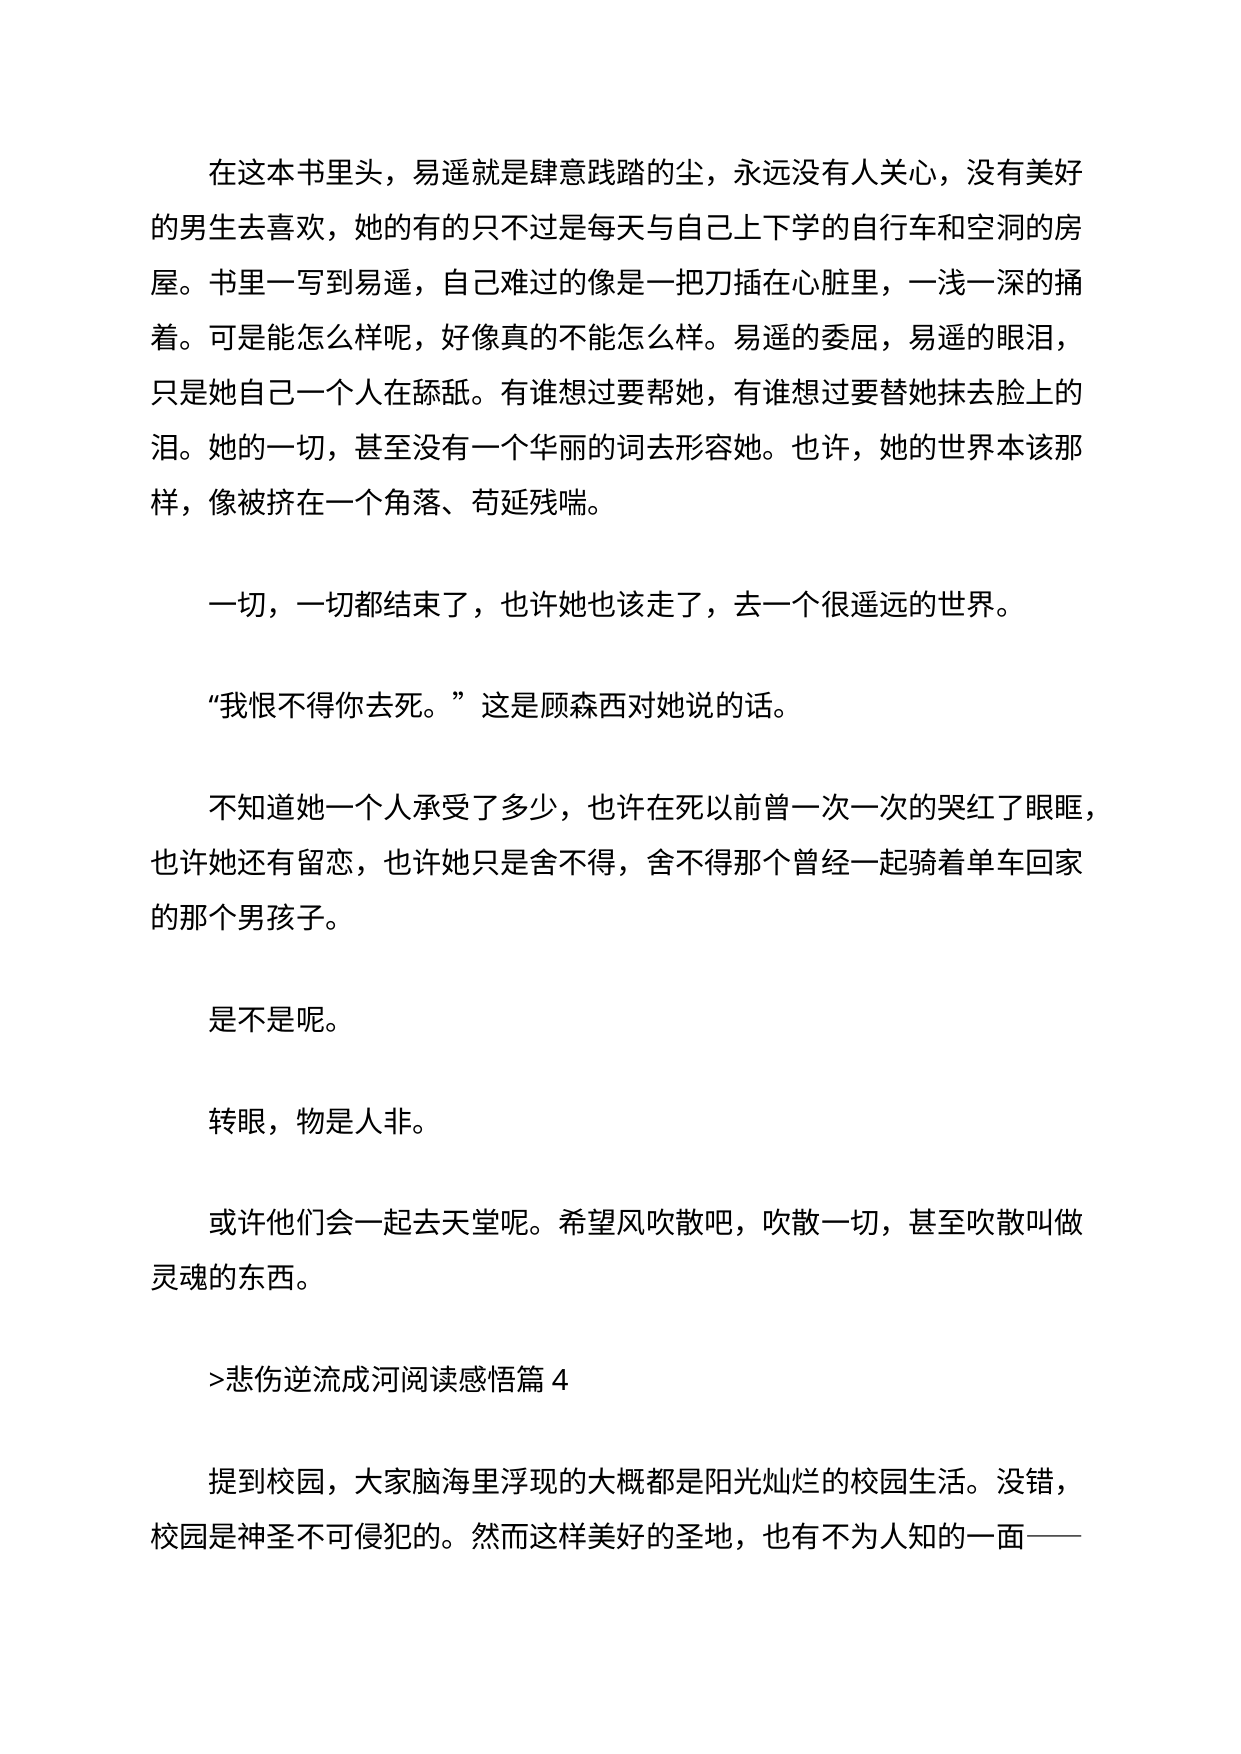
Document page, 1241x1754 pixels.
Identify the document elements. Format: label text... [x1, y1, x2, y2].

text 或许他们会一起去天堂呢。希望风吹散吧，吹散一切，甚至吹散叫做灵魂的东西。 [150, 1200, 1090, 1297]
text 转眼，物是人非。 [150, 1098, 1090, 1141]
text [150, 1459, 1090, 1556]
text 一切，一切都结束了，也许她也该走了，去一个很遥远的世界。 [150, 581, 1090, 623]
text 不知道她一个人承受了多少，也许在死以前曾一次一次的哭红了眼眶，也许她还有留恋，也许她只是舍不得，舍不得那个曾经一起骑着单车回家的那个男孩子。 [150, 785, 1090, 937]
text 在这本书里头，易遥就是肆意践踏的尘，永远没有人关心，没有美好的男生去喜欢，她的有的只不过是每天与自己上下学的自行车和空洞的房屋。书里一写到易遥，自己难过的像是一把刀插在心脏里，一浅一深的捅着。可是能怎么样呢，好像真的不能怎么样。易遥的委屈，易遥的眼泪，只是她自己一个人在舔舐。有谁想过要帮她，有谁想过要替她抹去脸上的泪。她的一切，甚至没有一个华丽的词去形容她。也许，她的世界本该那样，像被挤在一个角落、苟延残喘。 [150, 150, 1090, 522]
text >悲伤逆流成河阅读感悟篇4 [150, 1357, 1090, 1399]
text “我恨不得你去死。”这是顾森西对她说的话。 [150, 683, 1090, 725]
text 是不是呢。 [150, 996, 1090, 1039]
